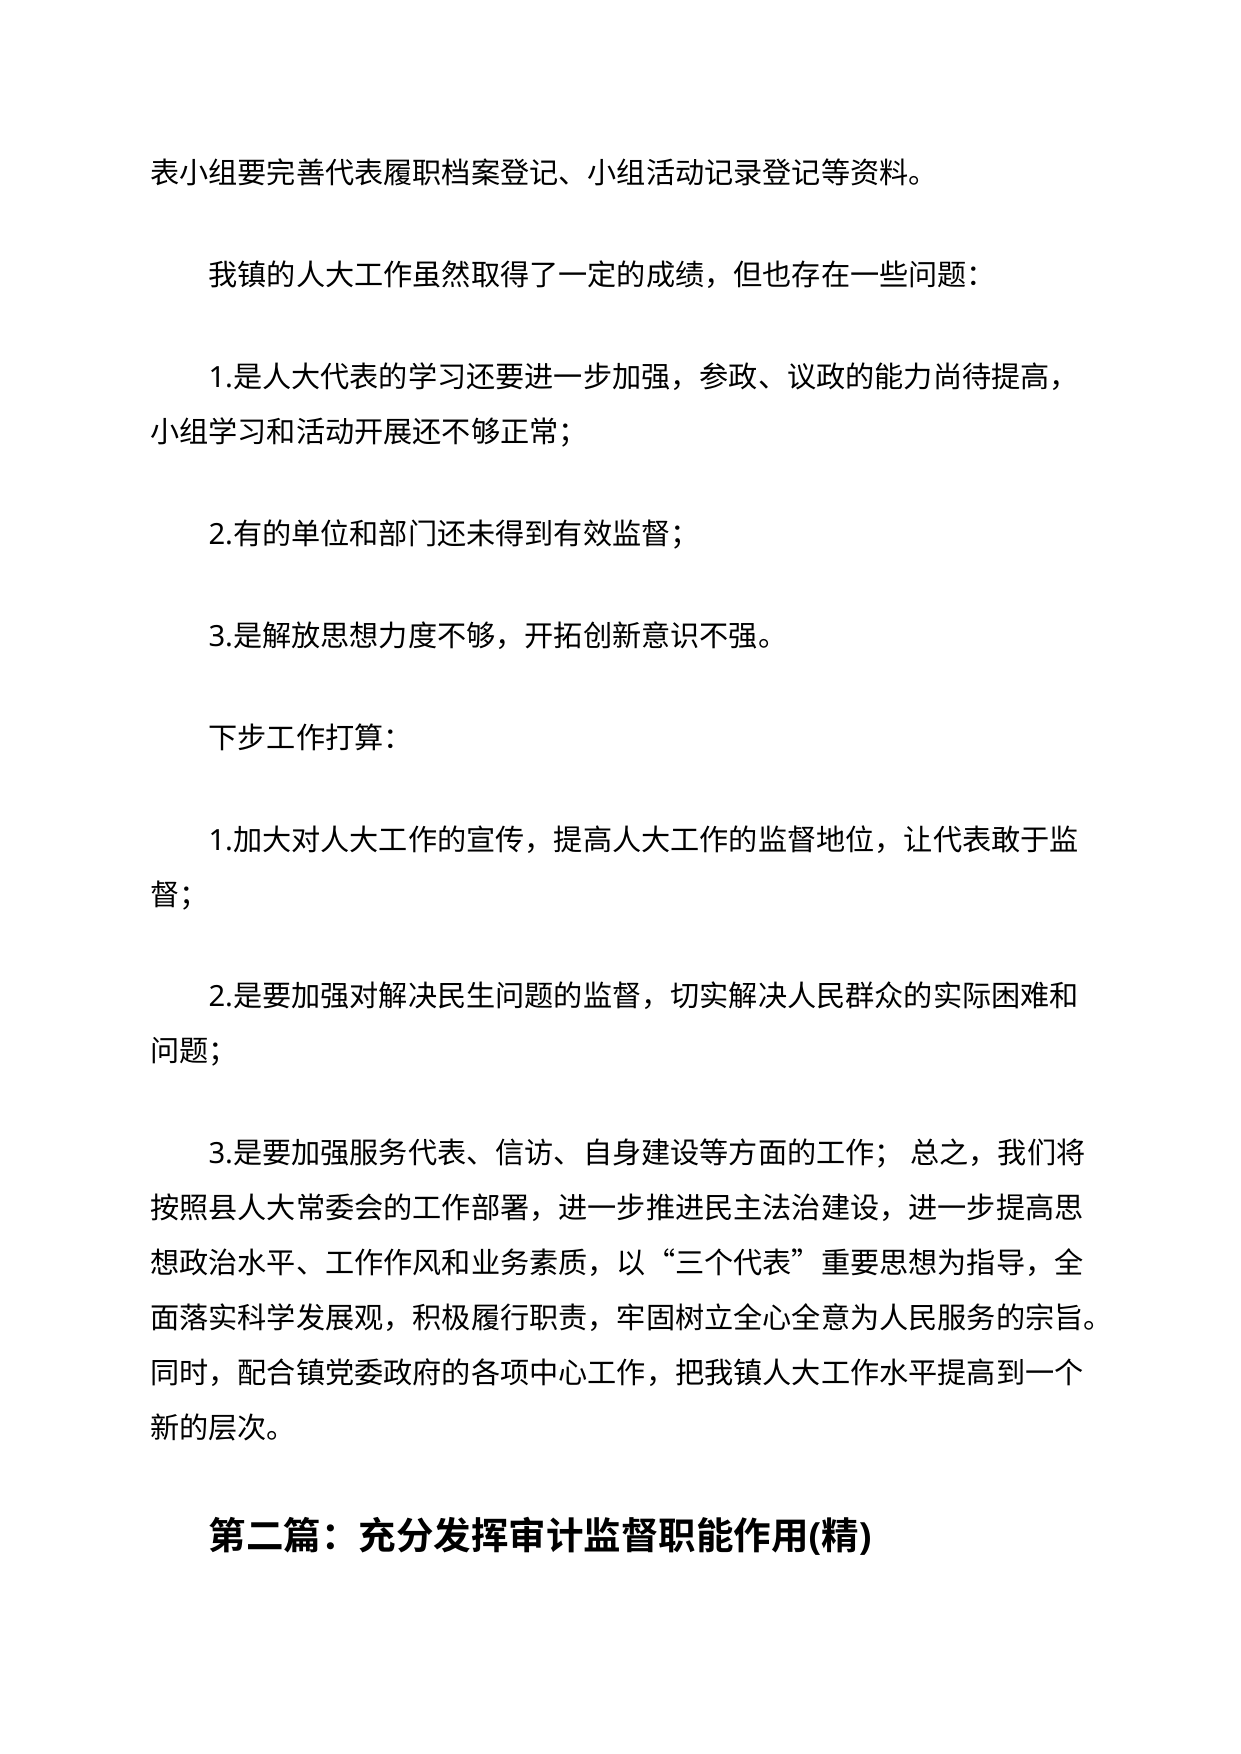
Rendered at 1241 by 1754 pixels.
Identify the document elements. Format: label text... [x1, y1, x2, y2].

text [150, 150, 1090, 192]
text 2.是要加强对解决民生问题的监督，切实解决人民群众的实际困难和问题； [150, 973, 1090, 1070]
text 1.加大对人大工作的宣传，提高人大工作的监督地位，让代表敢于监督； [150, 816, 1090, 913]
text 2.有的单位和部门还未得到有效监督； [150, 510, 1090, 553]
text 3.是要加强服务代表、信访、自身建设等方面的工作； 总之，我们将按照县人大常委会的工作部署，进一步推进民主法治建设，进一步提高思想政治水平、工作作风和业务素质，以“三个代表”重要思想为指导，全面落实科学发展观，积极履行职责，牢固树立全心全意为人民服务的宗旨。同时，配合镇党委政府的各项中心工作，把我镇人大工作水平提高到一个新的层次。 [150, 1129, 1090, 1446]
text 下步工作打算： [150, 714, 1090, 757]
text 第二篇：充分发挥审计监督职能作用(精) [150, 1506, 1090, 1560]
text 1.是人大代表的学习还要进一步加强，参政、议政的能力尚待提高，小组学习和活动开展还不够正常； [150, 353, 1090, 451]
text 我镇的人大工作虽然取得了一定的成绩，但也存在一些问题： [150, 252, 1090, 294]
text 3.是解放思想力度不够，开拓创新意识不强。 [150, 612, 1090, 655]
